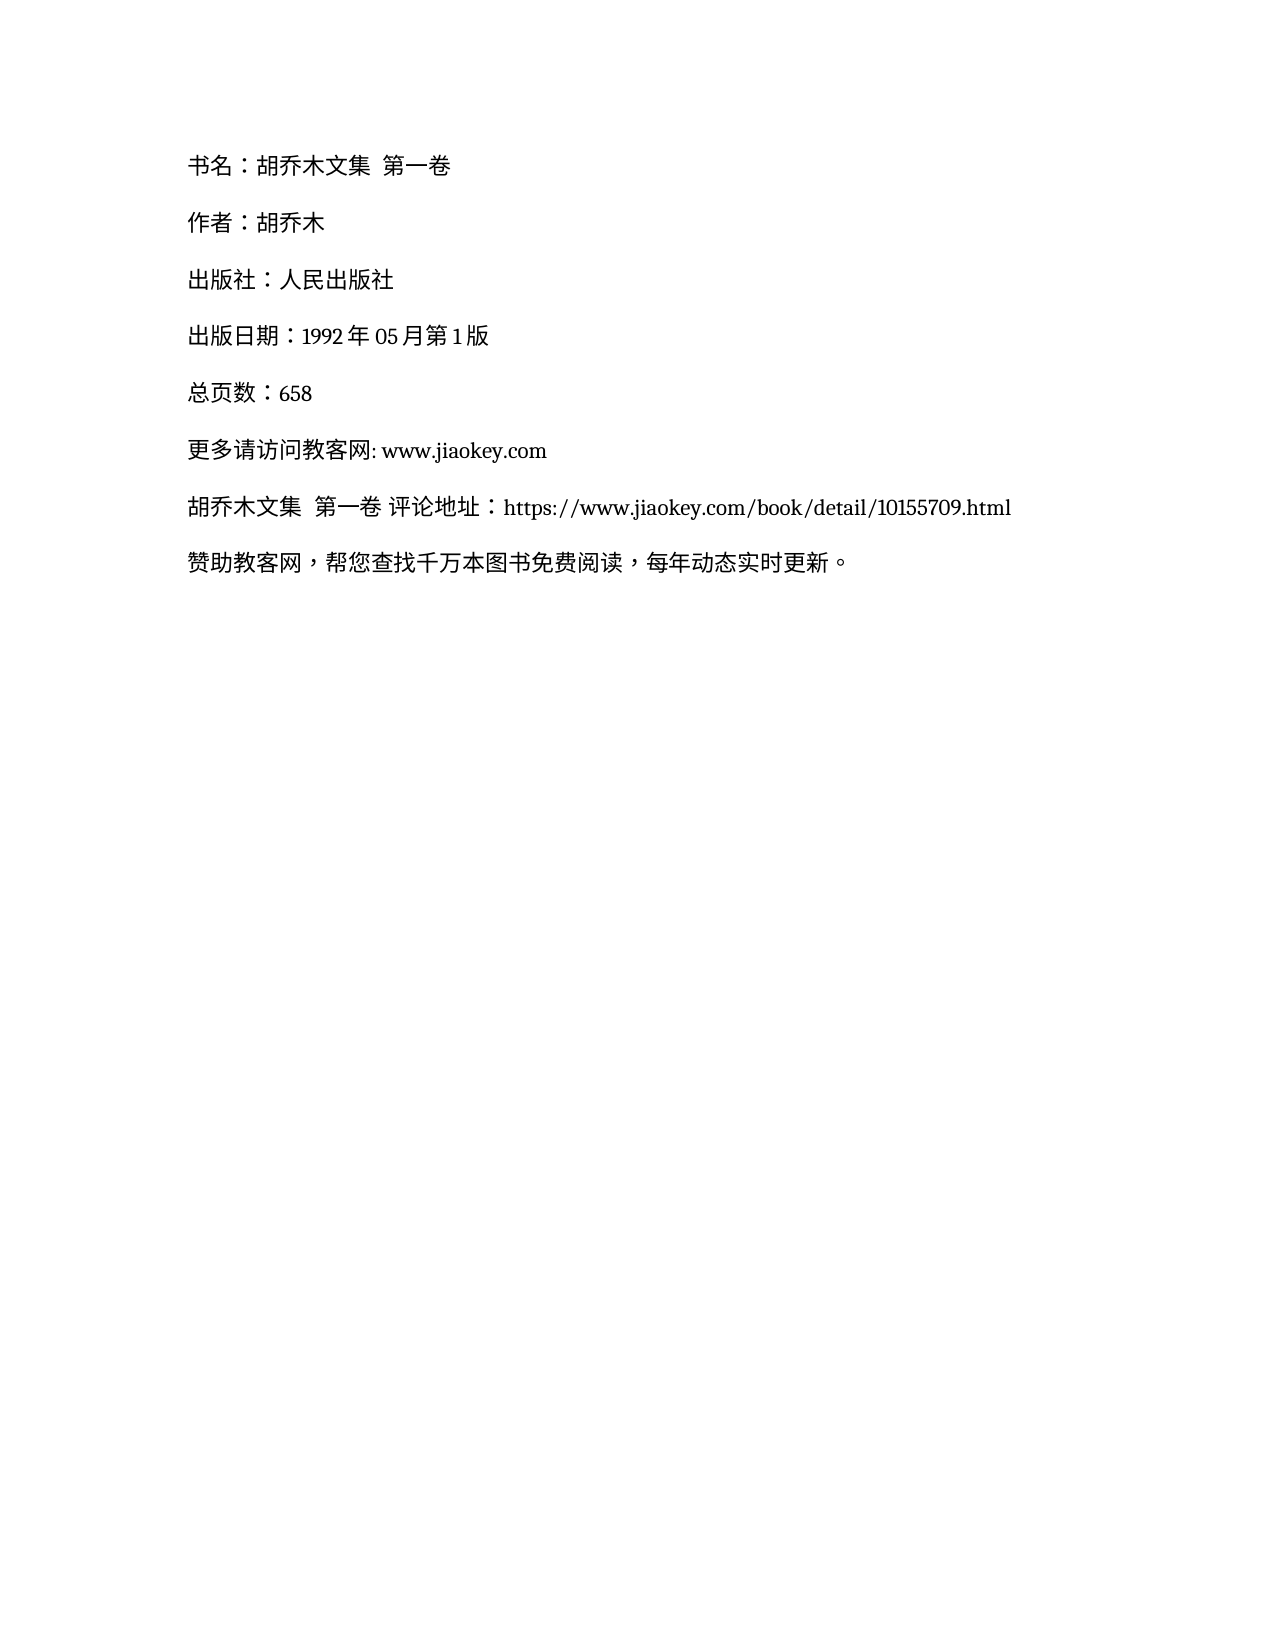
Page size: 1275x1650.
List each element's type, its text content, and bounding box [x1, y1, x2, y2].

text 赞助教客网，帮您查找千万本图书免费阅读，每年动态实时更新。 [187, 547, 1087, 579]
text 出版社：人民出版社 [187, 263, 1087, 295]
text 作者：胡乔木 [187, 207, 1087, 238]
text 总页数：658 [187, 377, 1087, 408]
text 书名：胡乔木文集 第一卷 [187, 150, 1087, 181]
text 更多请访问教客网: www.jiaokey.com [187, 434, 1087, 465]
text 胡乔木文集 第一卷 评论地址：https://www.jiaokey.com/book/detail/10155709.html [187, 491, 1087, 522]
text 出版日期：1992年05月第1版 [187, 320, 1087, 352]
